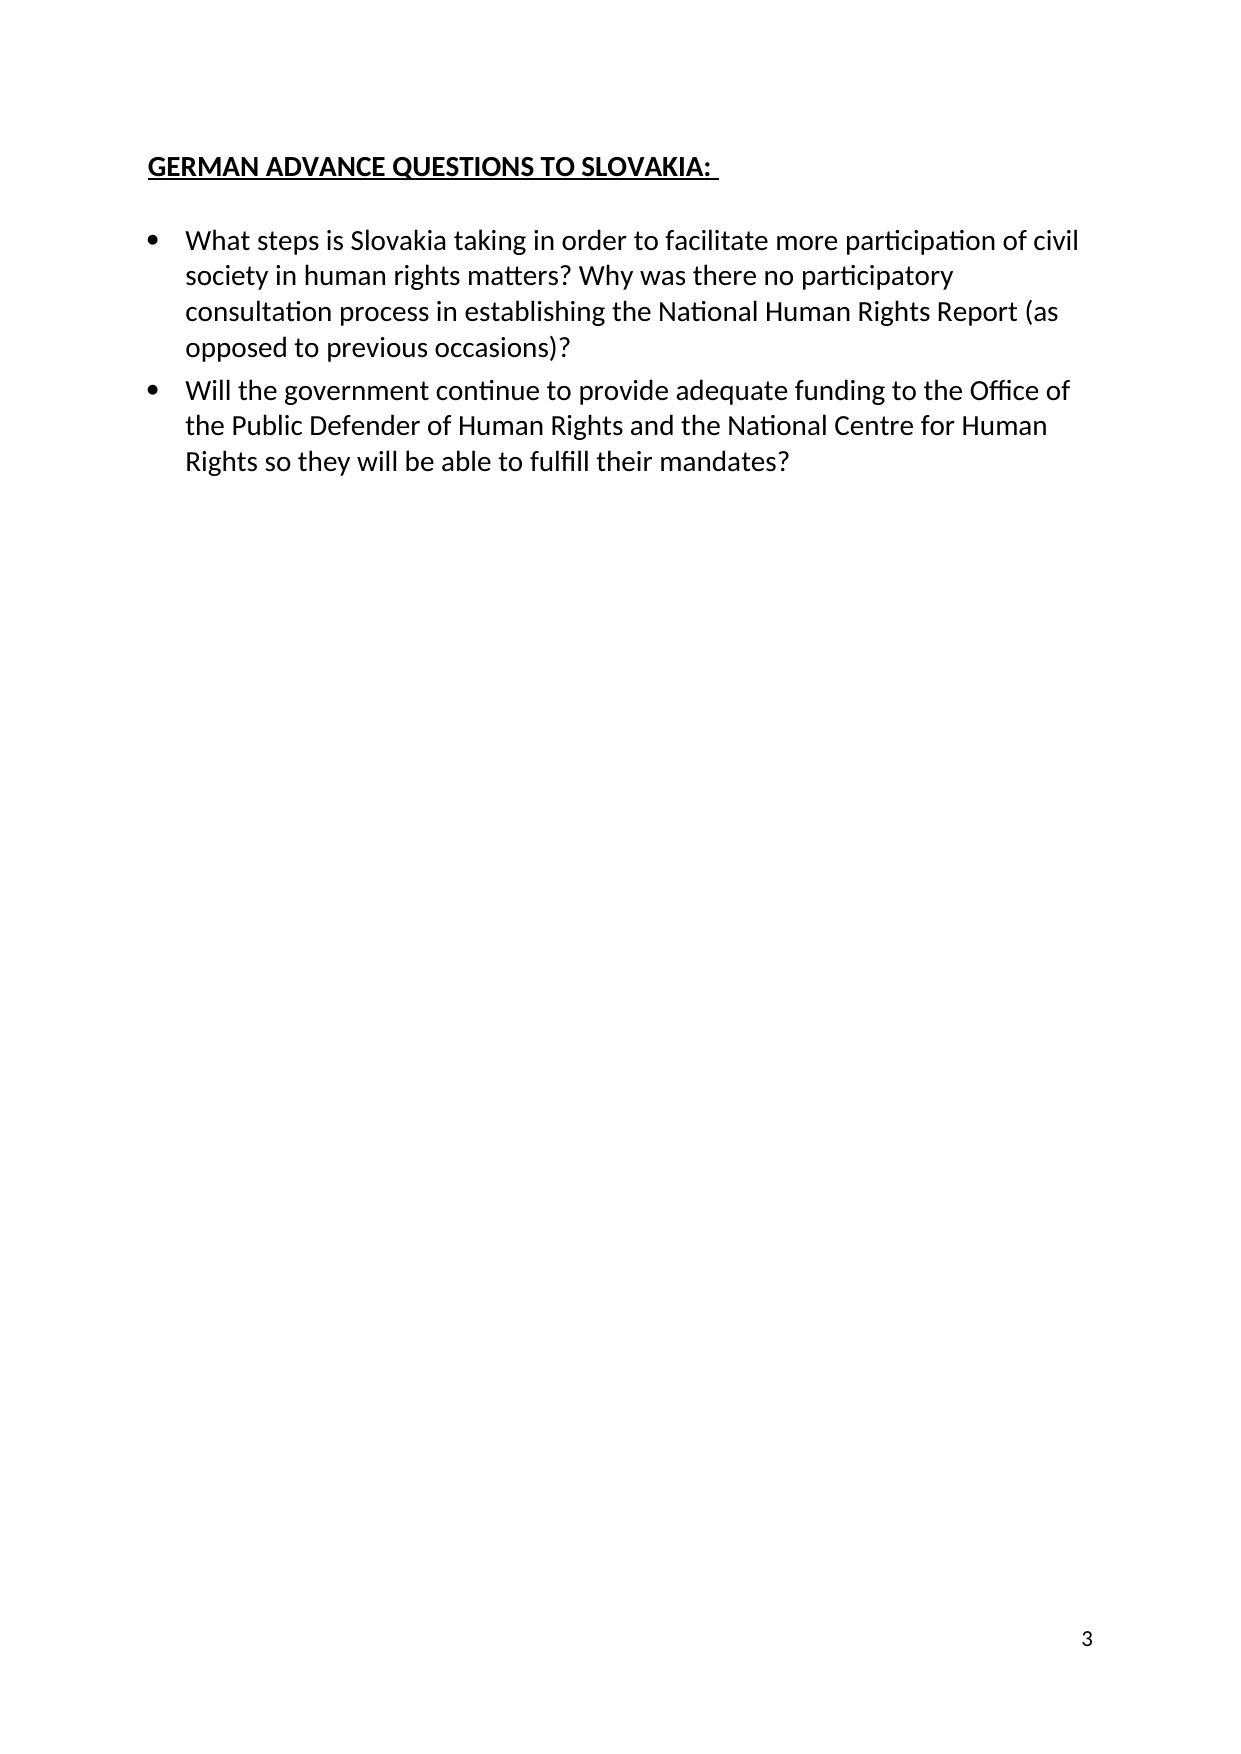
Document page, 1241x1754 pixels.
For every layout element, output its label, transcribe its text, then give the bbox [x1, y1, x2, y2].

list Will the government continue to provide adequate funding to the Office of the Public Defender of Human Rights and the National Centre for Human Rights so they will be able to fulfill their mandates? [148, 372, 1093, 478]
list What steps is Slovakia taking in order to facilitate more participation of civil society in human rights matters? Why was there no participatory consultation process in establishing the National Human Rights Report (as opposed to previous occasions)? [148, 222, 1093, 364]
text GERMAN ADVANCE QUESTIONS TO SLOVAKIA: [148, 148, 1093, 183]
